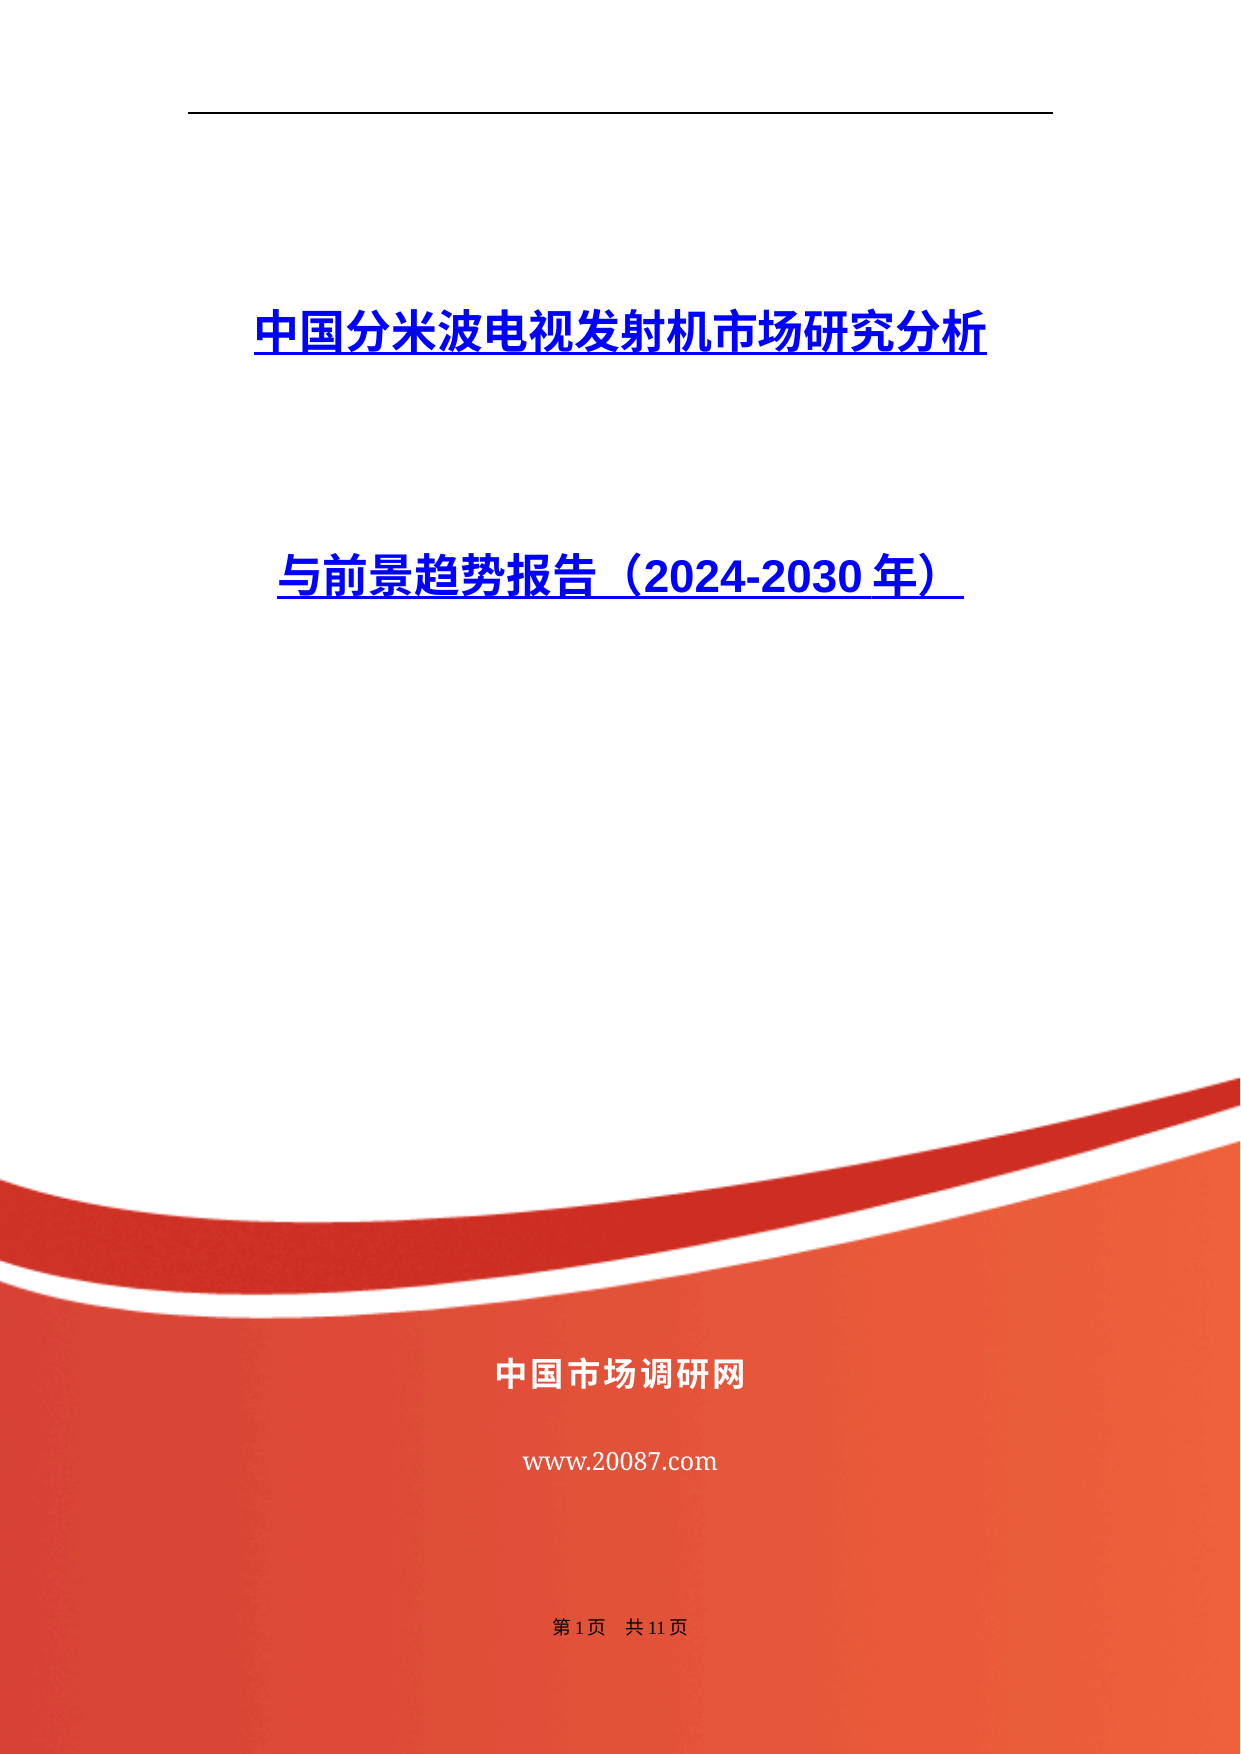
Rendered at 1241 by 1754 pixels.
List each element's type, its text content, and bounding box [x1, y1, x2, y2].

subtitle 中国市场调研网 [187, 1339, 1053, 1404]
picture [0, 1006, 1241, 1754]
text www.20087.com [187, 1428, 1053, 1493]
table_header 中国分米波电视发射机市场研究分析与前景趋势报告（2024-2030年） [188, 207, 1053, 773]
